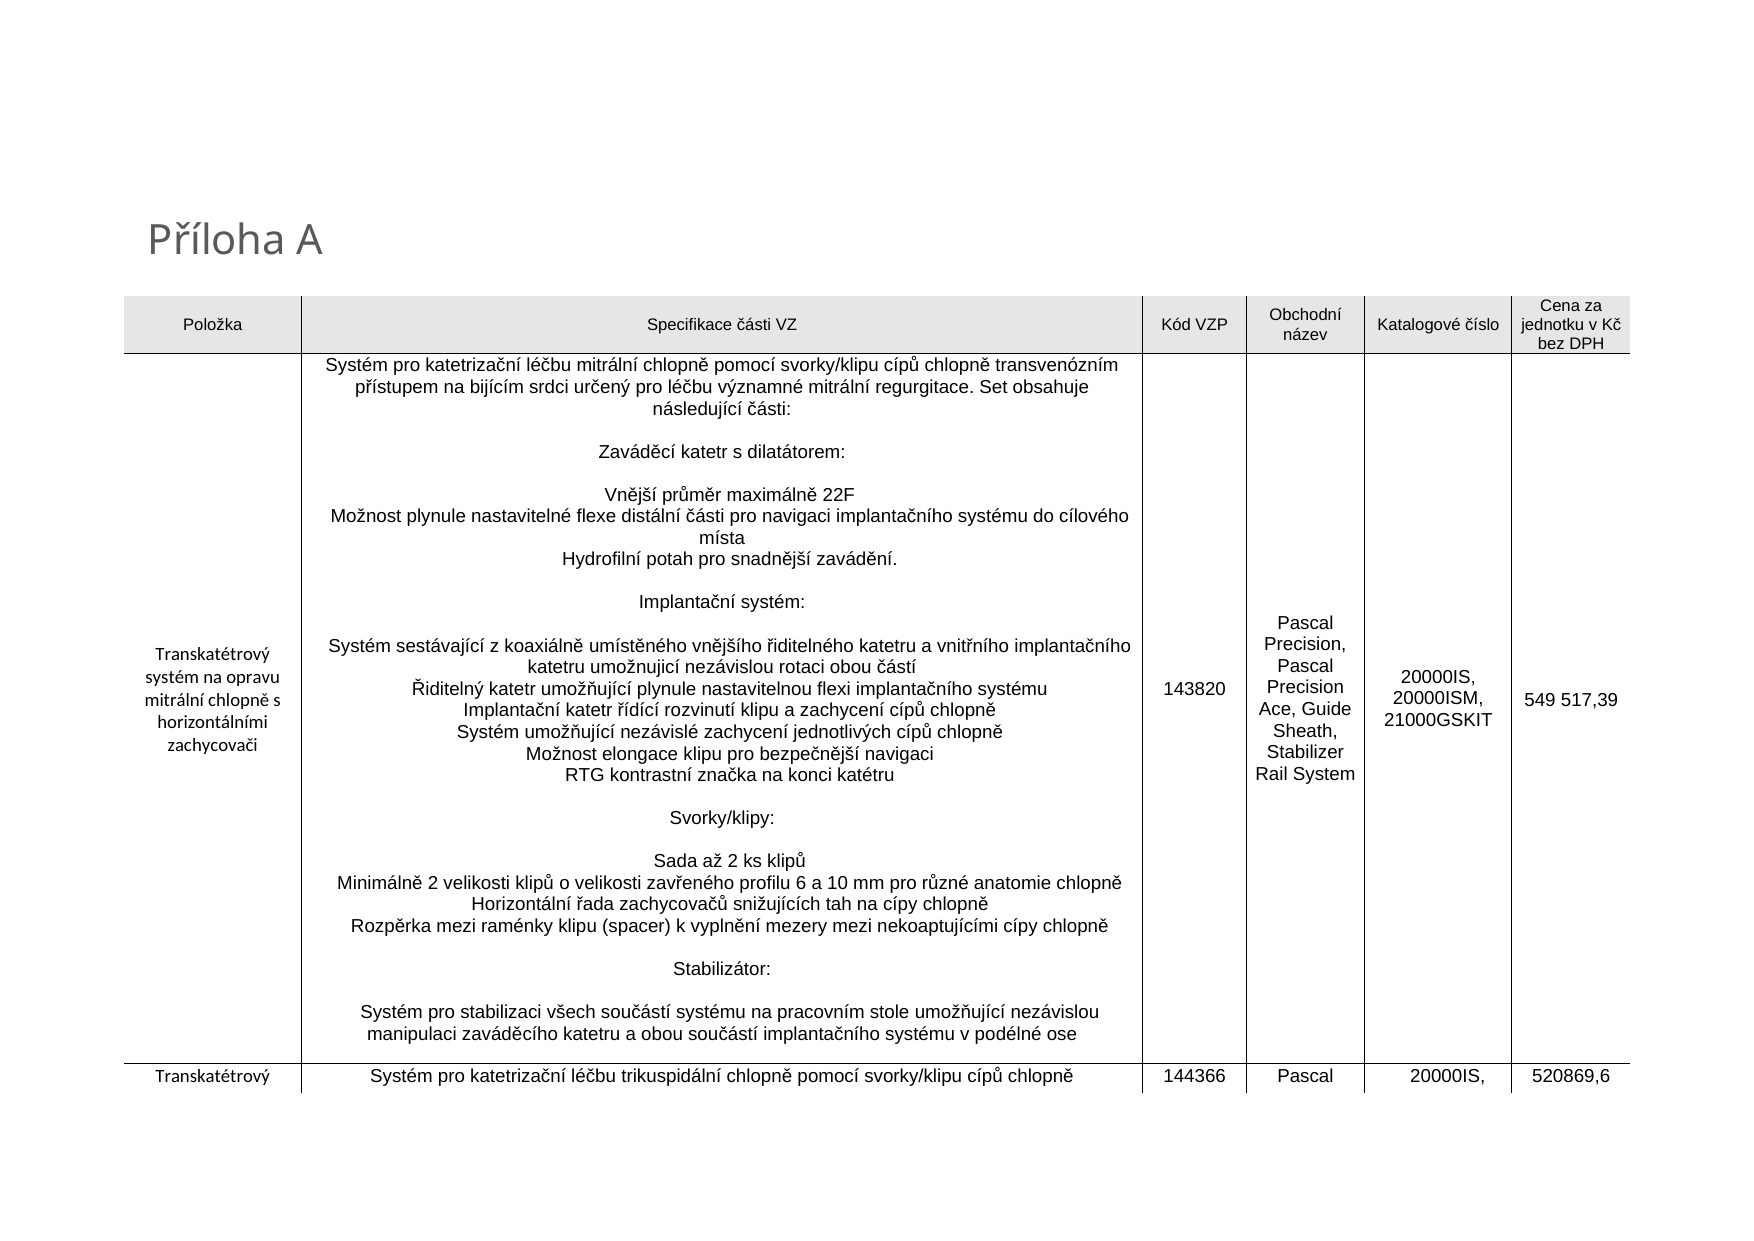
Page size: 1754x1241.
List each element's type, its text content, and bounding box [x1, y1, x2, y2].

table_cell 520869,6 [1512, 1064, 1630, 1093]
table_cell 20000IS, 20000ISM, 21000GSKIT [1365, 354, 1511, 1063]
table_header Katalogové číslo [1365, 296, 1511, 353]
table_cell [1247, 1064, 1364, 1093]
table_header Položka [124, 296, 301, 353]
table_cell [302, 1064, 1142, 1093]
table_cell Systém pro katetrizační léčbu mitrální chlopně pomocí svorky/klipu cípů chlopně transvenózním přístupem na bijícím srdci určený pro léčbu významné mitrální regurgitace. Set obsahuje následující části: Zaváděcí katetr s dilatátorem: Vnější průměr maximálně 22F Možnost plynule nastavitelné flexe distální části pro navigaci implantačního systému do cílového místa Hydrofilní potah pro snadnější zavádění. Implantační systém: Systém sestávající z koaxiálně umístěného vnějšího řiditelného katetru a vnitřního implantačního katetru umožnujicí nezávislou rotaci obou částí Řiditelný katetr umožňující plynule nastavitelnou flexi implantačního systému Implantační katetr řídící rozvinutí klipu a zachycení cípů chlopně Systém umožňující nezávislé zachycení jednotlivých cípů chlopně Možnost elongace klipu pro bezpečnější navigaci RTG kontrastní značka na konci katétru Svorky/klipy: Sada až 2 ks klipů Minimálně 2 velikosti klipů o velikosti zavřeného profilu 6 a 10 mm pro různé anatomie chlopně Horizontální řada zachycovačů snižujících tah na cípy chlopně Rozpěrka mezi raménky klipu (spacer) k vyplnění mezery mezi nekoaptujícími cípy chlopně Stabilizátor: Systém pro stabilizaci všech součástí systému na pracovním stole umožňující nezávislou manipulaci zaváděcího katetru a obou součástí implantačního systému v podélné ose [302, 354, 1142, 1063]
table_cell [124, 1064, 301, 1093]
table_cell 549 517,39 [1512, 354, 1630, 1063]
table_header Specifikace části VZ [302, 296, 1142, 353]
table_header Kód VZP [1143, 296, 1246, 353]
table_cell 144366 [1143, 1064, 1246, 1093]
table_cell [1365, 1064, 1511, 1093]
table_cell Pascal Precision, Pascal Precision Ace, Guide Sheath, Stabilizer Rail System [1247, 354, 1364, 1063]
table_header Cena za jednotku v Kč bez DPH [1512, 296, 1630, 353]
text Příloha A [148, 210, 1606, 267]
table_cell Transkatétrový systém na opravu mitrální chlopně s horizontálními zachycovači [124, 354, 301, 1063]
table_header Obchodní název [1247, 296, 1364, 353]
table_cell 143820 [1143, 354, 1246, 1063]
